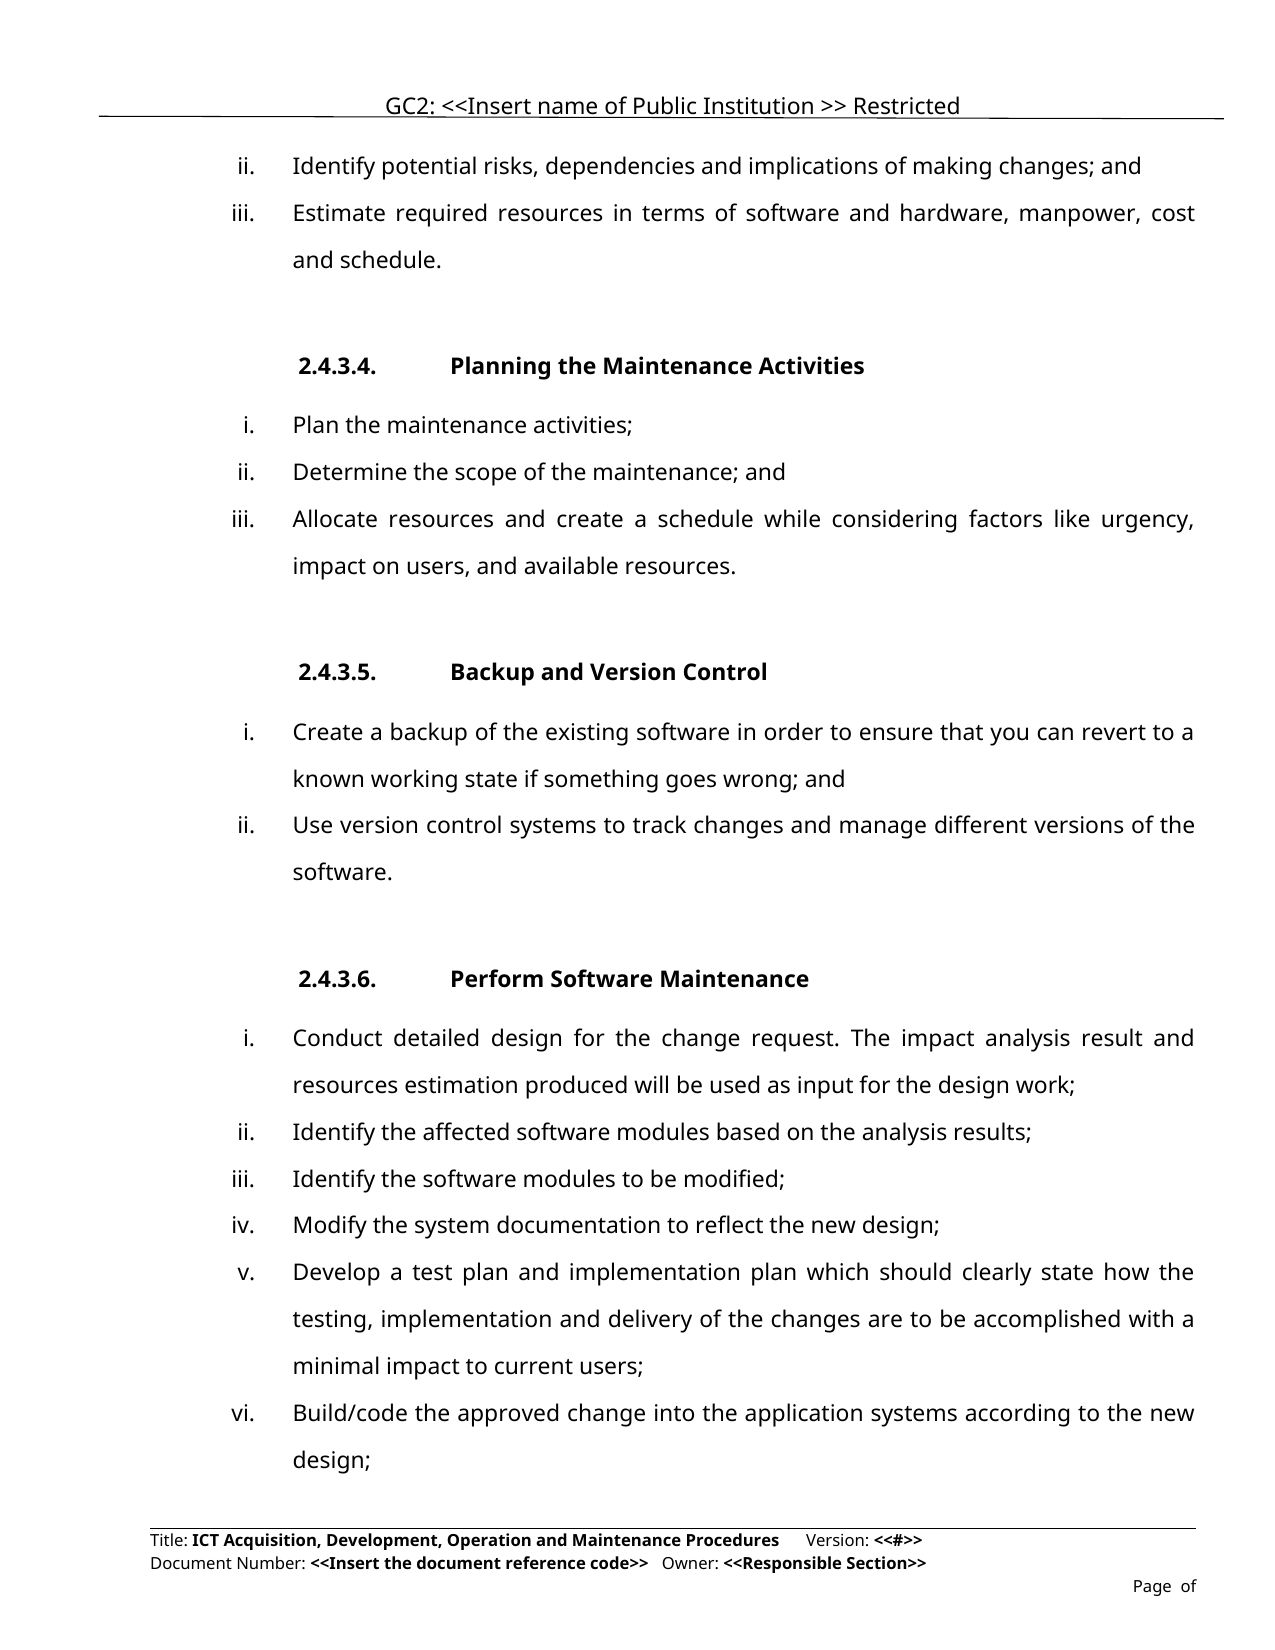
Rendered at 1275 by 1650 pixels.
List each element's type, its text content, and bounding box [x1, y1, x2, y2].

list Conduct detailed design for the change request. The impact analysis result and resources estimation produced will be used as input for the design work; [255, 1022, 1196, 1100]
list Identify the software modules to be modified; [255, 1162, 1196, 1194]
list Identify the affected software modules based on the analysis results; [255, 1116, 1196, 1147]
list Modify the system documentation to reflect the new design; [255, 1209, 1196, 1241]
list Backup and Version Control [298, 656, 1196, 687]
list Use version control systems to track changes and manage different versions of the software. [255, 809, 1196, 887]
list Develop a test plan and implementation plan which should clearly state how the testing, implementation and delivery of the changes are to be accomplished with a minimal impact to current users; [255, 1256, 1196, 1381]
list Plan the maintenance activities; [255, 409, 1196, 441]
list Build/code the approved change into the application systems according to the new design; [255, 1397, 1196, 1475]
list Planning the Maintenance Activities [298, 350, 1196, 381]
list Create a backup of the existing software in order to ensure that you can revert to a known working state if something goes wrong; and [255, 716, 1196, 794]
list Determine the scope of the maintenance; and [255, 456, 1196, 487]
list Allocate resources and create a schedule while considering factors like urgency, impact on users, and available resources. [255, 503, 1196, 581]
list Estimate required resources in terms of software and hardware, manpower, cost and schedule. [255, 197, 1196, 275]
list Perform Software Maintenance [298, 962, 1196, 994]
list Identify potential risks, dependencies and implications of making changes; and [255, 150, 1196, 181]
